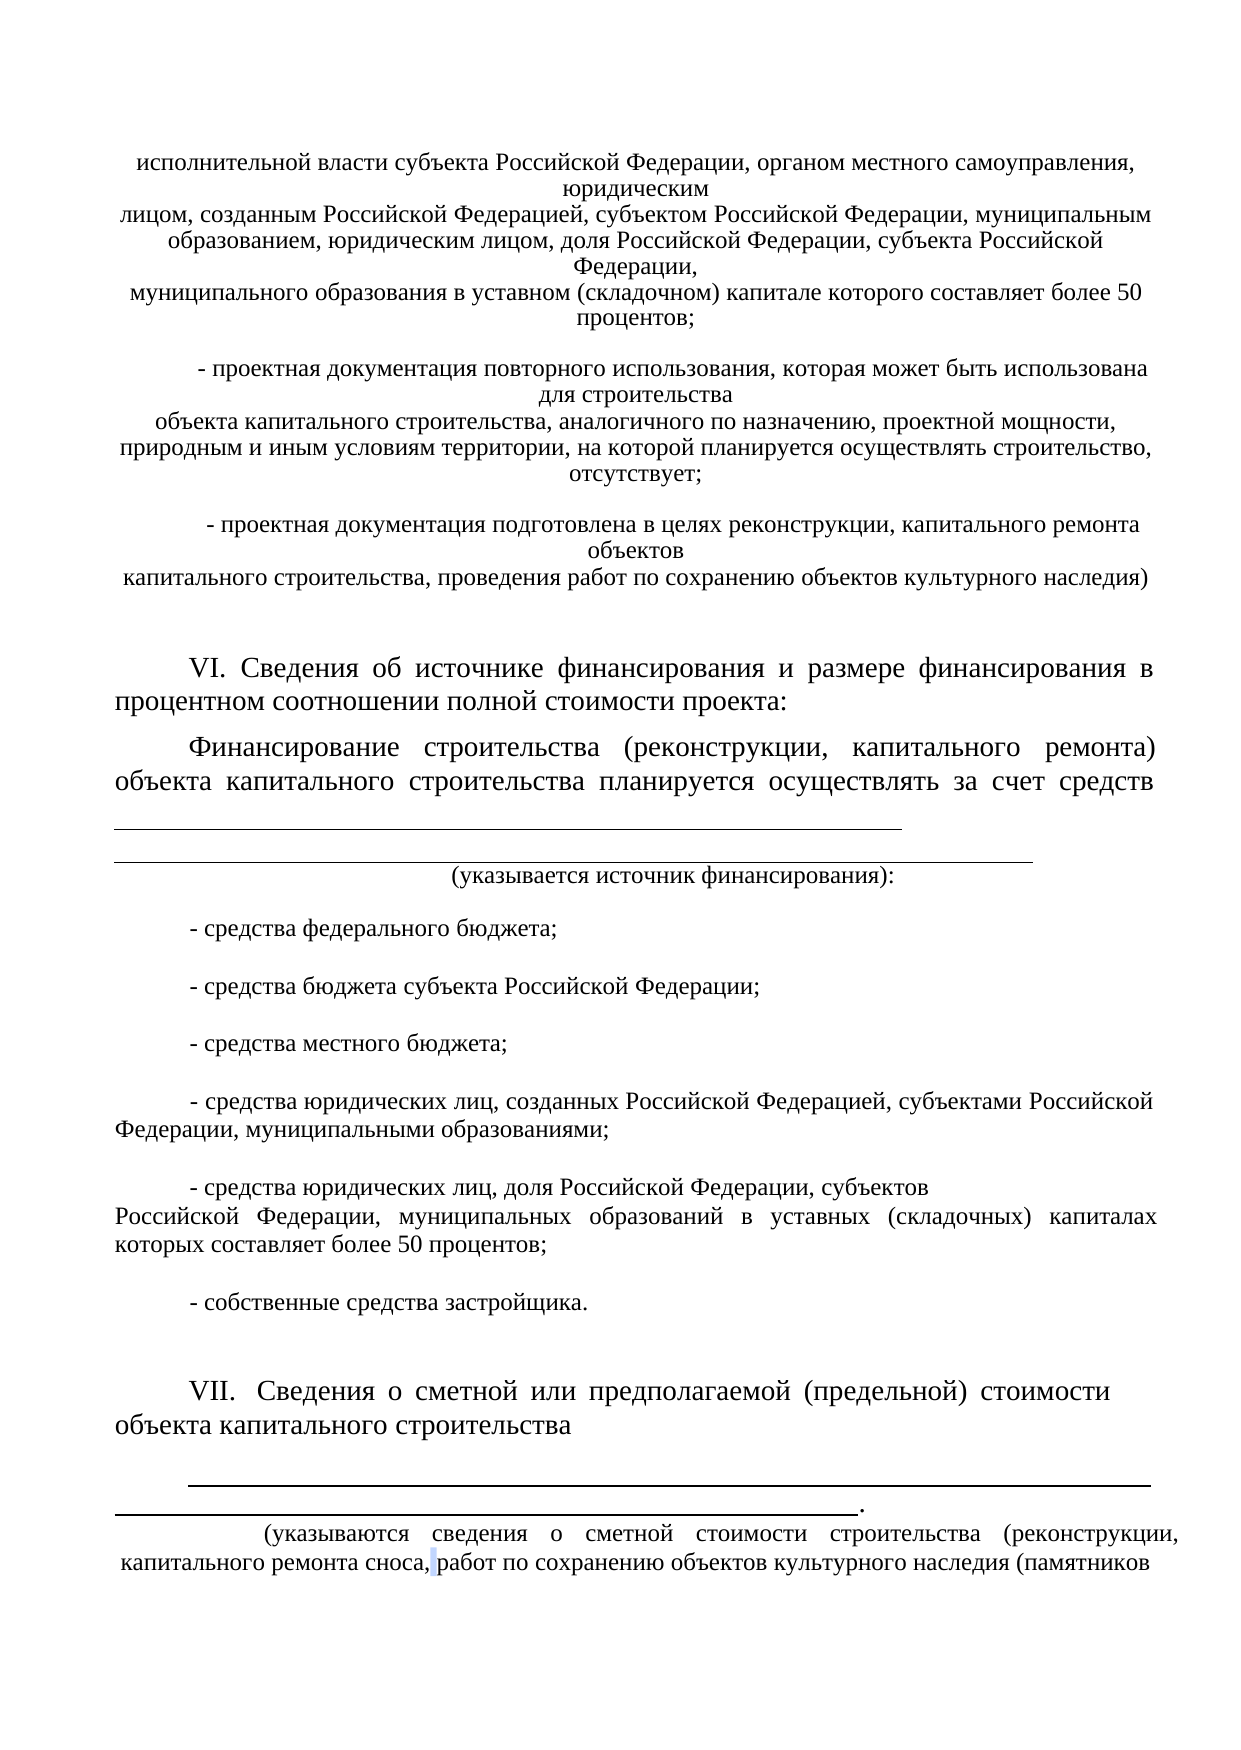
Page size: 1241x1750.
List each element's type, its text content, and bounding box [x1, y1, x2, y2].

list Сведения об источнике финансирования и размере финансирования в процентном соотношении полной стоимости проекта: [114, 650, 1157, 717]
text - проектная документация подготовлена в целях реконструкции, капитального ремонта [206, 510, 1180, 537]
text капитального строительства, проведения работ по сохранению объектов культурного наследия) [117, 563, 1154, 591]
text объектов [118, 537, 1154, 563]
text муниципального образования в уставном (складочном) капитале которого составляет более 50 процентов; [118, 279, 1154, 331]
text Финансирование строительства (реконструкции, капитального ремонта) объекта капитального строительства планируется осуществлять за счет средств [114, 729, 1157, 796]
text лицом, созданным Российской Федерацией, субъектом Российской Федерации, муниципальным образованием, юридическим лицом, доля Российской Федерации, субъекта Российской Федерации, [117, 202, 1154, 279]
text (указываются сведения о сметной стоимости строительства (реконструкции, капитального ремонта сноса, работ по сохранению объектов культурного наследия (памятников [120, 1518, 1180, 1576]
list средства федерального бюджета; [189, 913, 1180, 942]
list Сведения о сметной или предполагаемой (предельной) стоимости объекта капитального строительства [114, 1373, 1157, 1441]
list собственные средства застройщика. [189, 1287, 1180, 1316]
text - проектная документация повторного использования, которая может быть использована [197, 355, 1180, 382]
list средства юридических лиц, доля Российской Федерации, субъектов [189, 1172, 1180, 1201]
text исполнительной власти субъекта Российской Федерации, органом местного самоуправления, юридическим [117, 150, 1154, 202]
text Российской Федерации, муниципальных образований в уставных (складочных) капиталах которых составляет более 50 процентов; [114, 1201, 1157, 1258]
text для строительства [118, 382, 1154, 408]
text . [114, 1481, 1180, 1518]
list средства местного бюджета; [189, 1028, 1180, 1057]
list средства юридических лиц, созданных Российской Федерацией, субъектами Российской Федерации, муниципальными образованиями; [114, 1086, 1157, 1143]
list средства бюджета субъекта Российской Федерации; [189, 971, 1180, 999]
text объекта капитального строительства, аналогичного по назначению, проектной мощности, природным и иным условиям территории, на которой планируется осуществлять строительство, отсутствует; [119, 409, 1152, 487]
text (указывается источник финансирования): [451, 857, 1180, 888]
